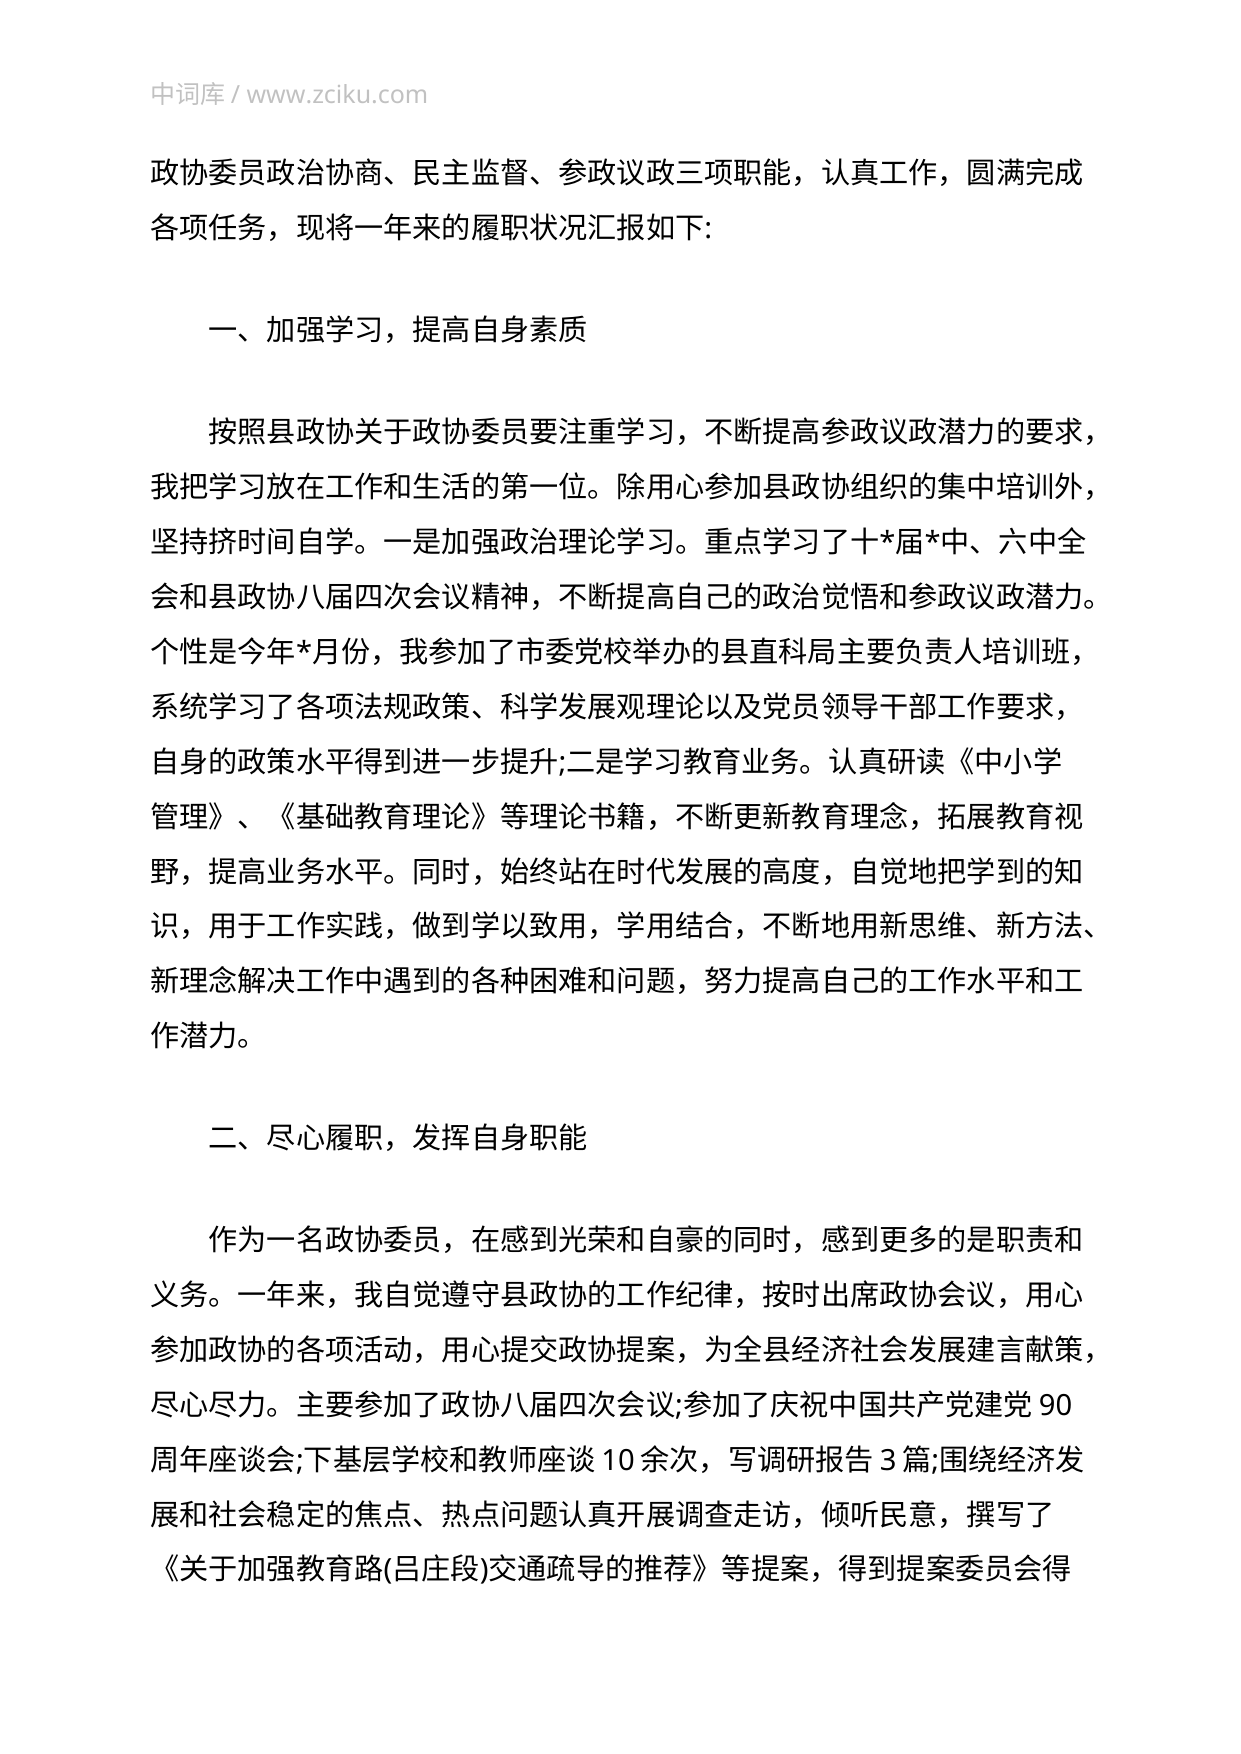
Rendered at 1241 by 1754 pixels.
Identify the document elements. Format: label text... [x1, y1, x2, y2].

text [150, 150, 1090, 247]
text 二、尽心履职，发挥自身职能 [150, 1114, 1090, 1157]
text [150, 1216, 1090, 1588]
text 按照县政协关于政协委员要注重学习，不断提高参政议政潜力的要求，我把学习放在工作和生活的第一位。除用心参加县政协组织的集中培训外，坚持挤时间自学。一是加强政治理论学习。重点学习了十*届*中、六中全会和县政协八届四次会议精神，不断提高自己的政治觉悟和参政议政潜力。个性是今年*月份，我参加了市委党校举办的县直科局主要负责人培训班，系统学习了各项法规政策、科学发展观理论以及党员领导干部工作要求，自身的政策水平得到进一步提升;二是学习教育业务。认真研读《中小学管理》、《基础教育理论》等理论书籍，不断更新教育理念，拓展教育视野，提高业务水平。同时，始终站在时代发展的高度，自觉地把学到的知识，用于工作实践，做到学以致用，学用结合，不断地用新思维、新方法、新理念解决工作中遇到的各种困难和问题，努力提高自己的工作水平和工作潜力。 [150, 409, 1090, 1055]
text 一、加强学习，提高自身素质 [150, 307, 1090, 349]
